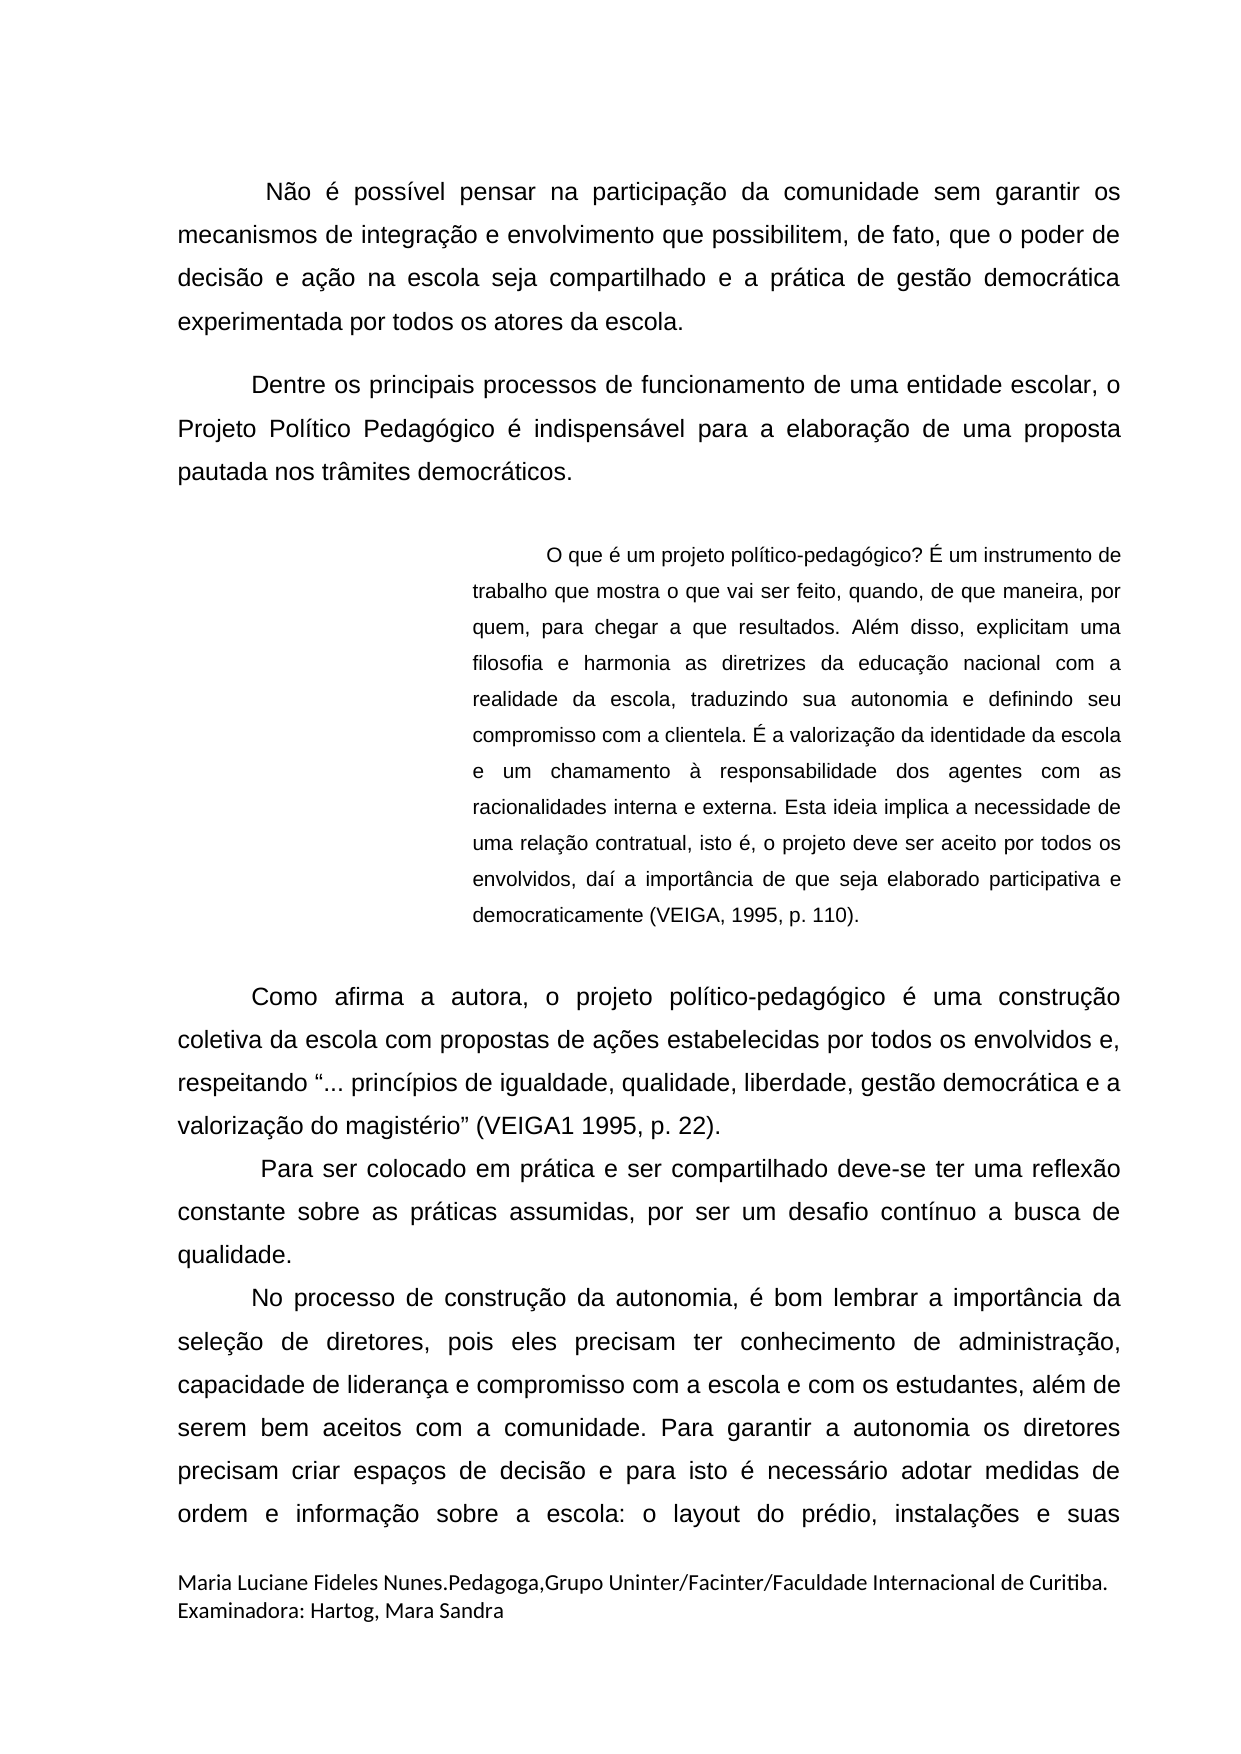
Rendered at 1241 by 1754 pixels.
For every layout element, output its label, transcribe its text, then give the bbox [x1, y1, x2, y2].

text O que é um projeto político-pedagógico? É um instrumento de trabalho que mostra o que vai ser feito, quando, de que maneira, por quem, para chegar a que resultados. Além disso, explicitam uma filosofia e harmonia as diretrizes da educação nacional com a realidade da escola, traduzindo sua autonomia e definindo seu compromisso com a clientela. É a valorização da identidade da escola e um chamamento à responsabilidade dos agentes com as racionalidades interna e externa. Esta ideia implica a necessidade de uma relação contratual, isto é, o projeto deve ser aceito por todos os envolvidos, daí a importância de que seja elaborado participativa e democraticamente (VEIGA, 1995, p. 110). [472, 543, 1122, 926]
text Dentre os principais processos de funcionamento de uma entidade escolar, o Projeto Político Pedagógico é indispensável para a elaboração de uma proposta pautada nos trâmites democráticos. [177, 371, 1122, 486]
text Não é possível pensar na participação da comunidade sem garantir os mecanismos de integração e envolvimento que possibilitem, de fato, que o poder de decisão e ação na escola seja compartilhado e a prática de gestão democrática experimentada por todos os atores da escola. [177, 177, 1122, 335]
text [177, 1283, 1122, 1528]
text Para ser colocado em prática e ser compartilhado deve-se ter uma reflexão constante sobre as práticas assumidas, por ser um desafio contínuo a busca de qualidade. [177, 1154, 1122, 1269]
text Como afirma a autora, o projeto político-pedagógico é uma construção coletiva da escola com propostas de ações estabelecidas por todos os envolvidos e, respeitando “... princípios de igualdade, qualidade, liberdade, gestão democrática e a valorização do magistério” (VEIGA1 1995, p. 22). [177, 981, 1122, 1139]
